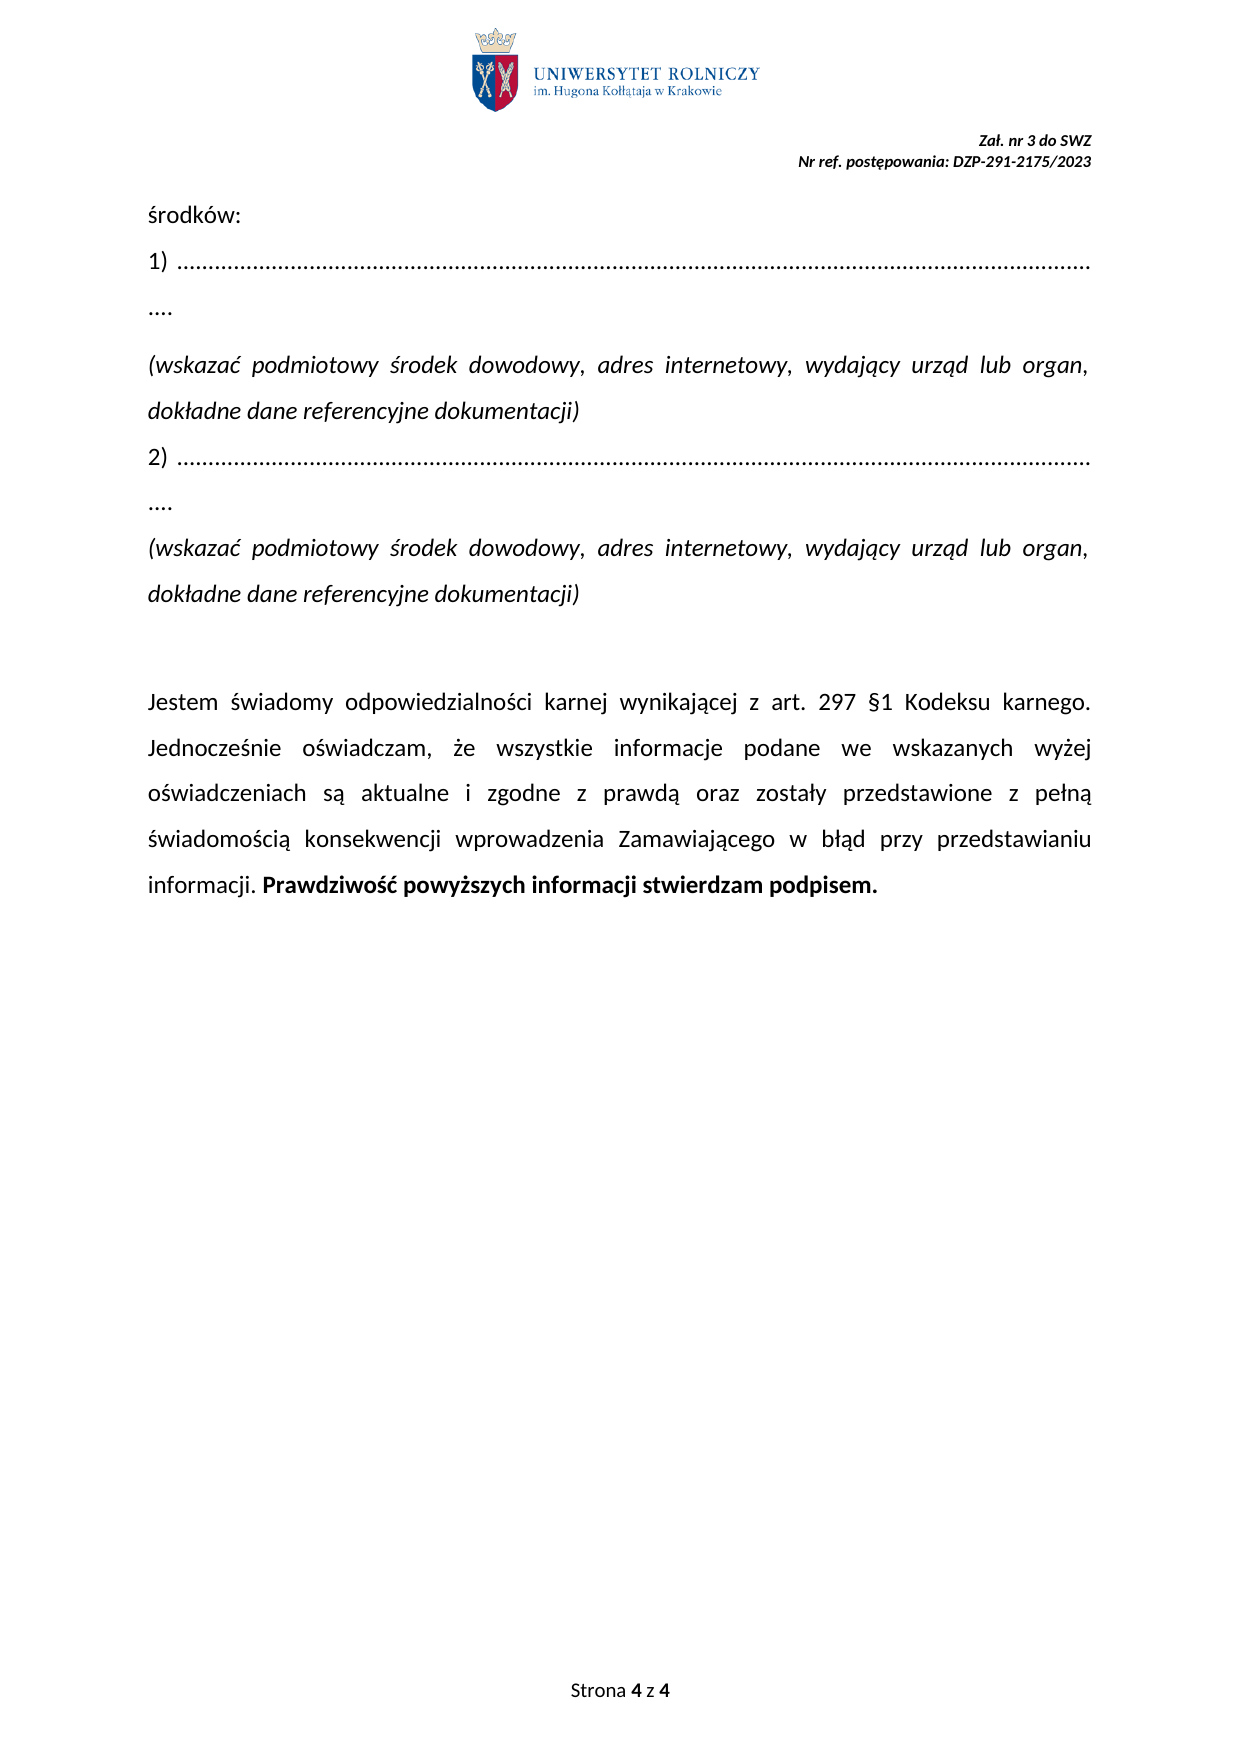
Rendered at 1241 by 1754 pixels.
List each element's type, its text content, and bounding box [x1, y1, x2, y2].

text (wskazać podmiotowy środek dowodowy, adres internetowy, wydający urząd lub organ, dokładne dane referencyjne dokumentacji) [148, 349, 1093, 426]
text (wskazać podmiotowy środek dowodowy, adres internetowy, wydający urząd lub organ, dokładne dane referencyjne dokumentacji) [148, 532, 1093, 608]
list Jestem świadomy odpowiedzialności karnej wynikającej z art. 297 §1 Kodeksu karnego. Jednocześnie oświadczam, że wszystkie informacje podane we wskazanych wyżej oświadczeniach są aktualne i zgodne z prawdą oraz zostały przedstawione z pełną świadomością konsekwencji wprowadzenia Zamawiającego w błąd przy przedstawianiu informacji. Prawdziwość powyższych informacji stwierdzam podpisem. [148, 686, 1093, 899]
picture [468, 28, 773, 115]
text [148, 199, 1093, 322]
text 2) ..................................................................................................................................................... [148, 441, 1093, 517]
